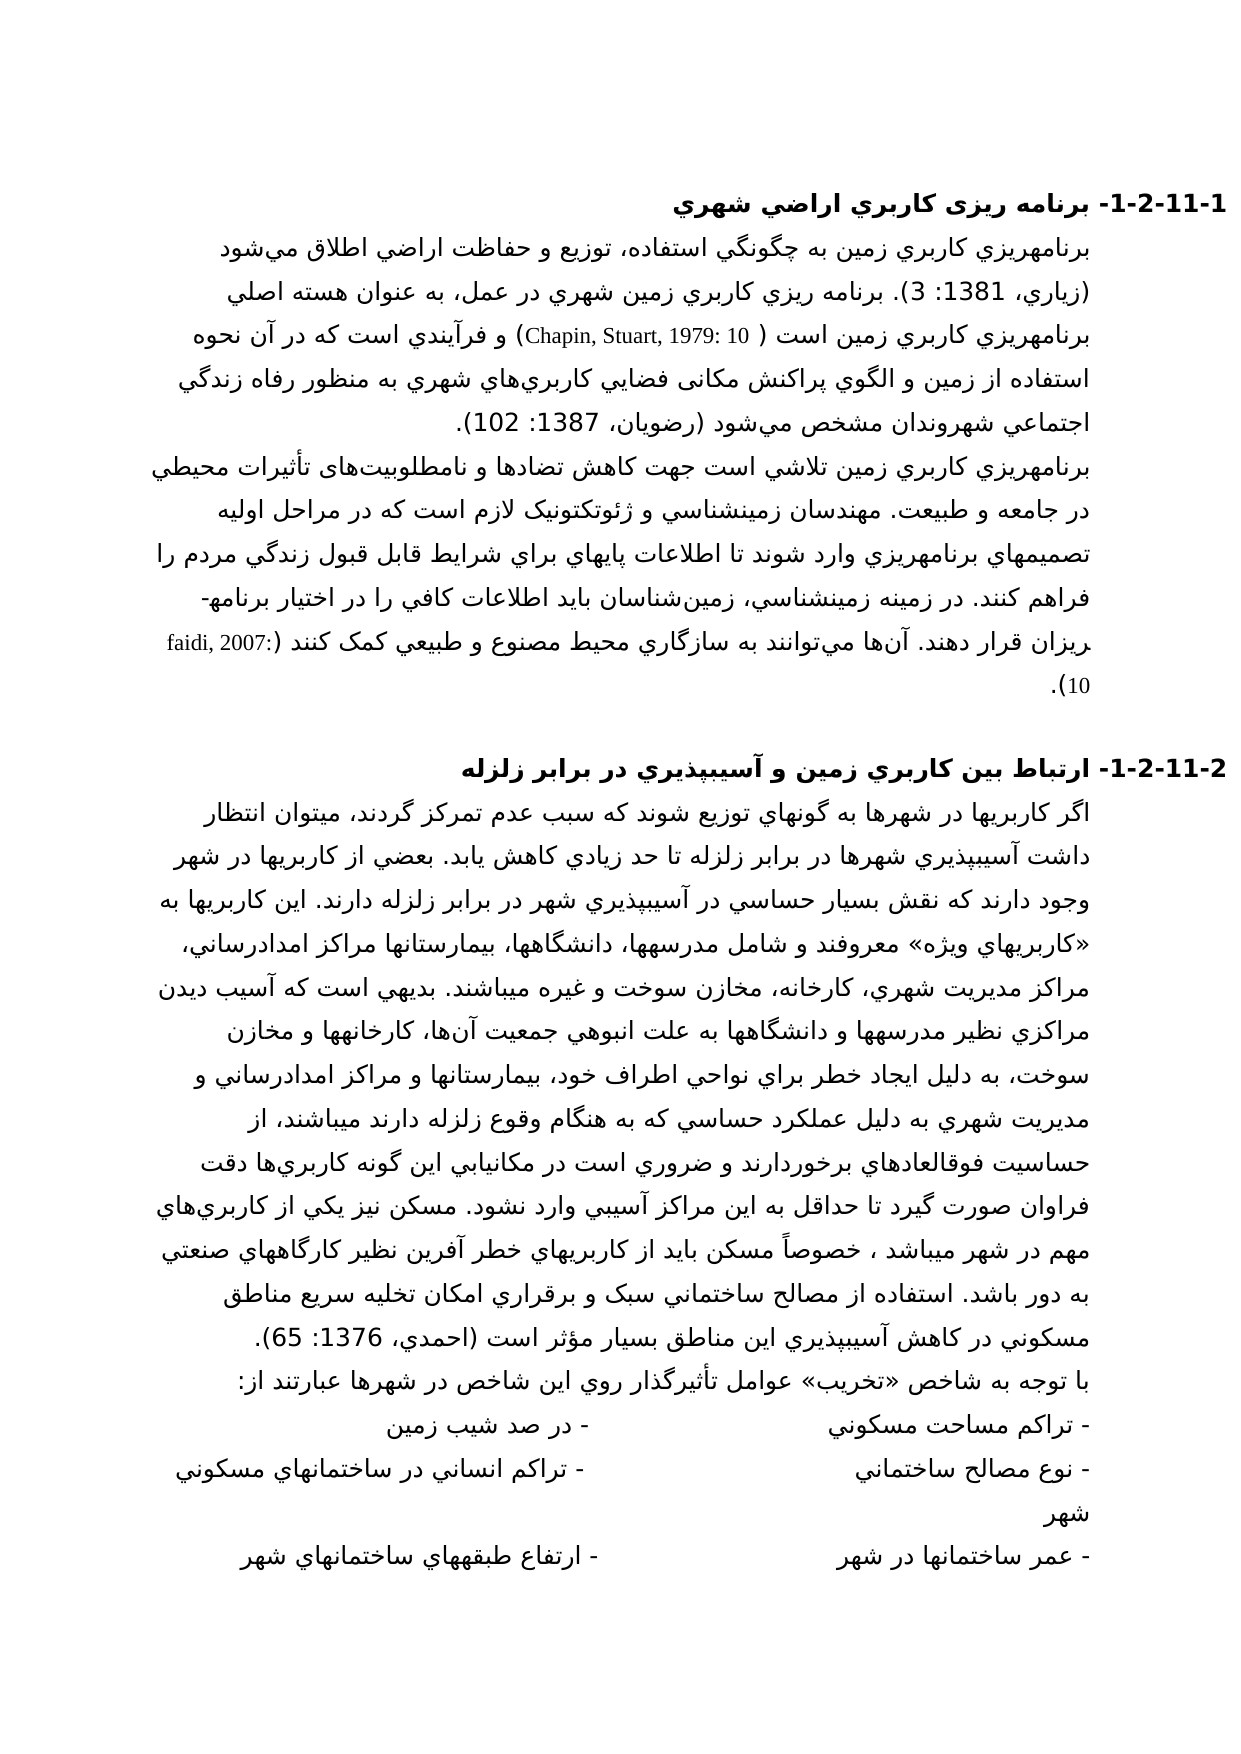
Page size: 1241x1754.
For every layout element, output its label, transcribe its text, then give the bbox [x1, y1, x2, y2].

text - عمر ساختمانها در شهر - ارتفاع طبقههاي ساختمانهاي شهر [150, 1541, 1090, 1571]
text اگر کاربريها در شهرها به گونهاي توزيع شوند که سبب عدم تمرکز گردند، ميتوان انتظار داشت آسيبپذيري شهرها در برابر زلزله تا حد زيادي کاهش يابد. بعضي از کاربريها در شهر وجود دارند که نقش بسيار حساسي در آسيبپذيري شهر در برابر زلزله دارند. اين کاربريها به «کاربريهاي ويژه» معروفند و شامل مدرسهها، دانشگاهها، بيمارستانها مراکز امدادرساني، مراکز مديريت شهري، کارخانه، مخازن سوخت و غيره ميباشند. بديهي است که آسيب ديدن مراکزي نظير مدرسهها و دانشگاهها به علت انبوهي جمعيت آن‌ها، کارخانهها و مخازن سوخت، به دليل ايجاد خطر براي نواحي اطراف خود، بيمارستانها و مراکز امدادرساني و مديريت شهري به دليل عملکرد حساسي که به هنگام وقوع زلزله دارند ميباشند، از حساسيت فوقالعادهاي برخوردارند و ضروري است در مکانيابي اين گونه کاربري‌ها دقت فراوان صورت گيرد تا حداقل به اين مراکز آسيبي وارد نشود. مسکن نيز يکي از کاربري‌هاي مهم در شهر ميباشد ، خصوصاً مسکن بايد از کاربريهاي خطر آفرين نظير کارگاههاي صنعتي به دور باشد. استفاده از مصالح ساختماني سبک و برقراري امکان تخلیه سريع مناطق مسکوني در کاهش آسيبپذيري اين مناطق بسيار مؤثر است (احمدي، 1376: 65). [150, 798, 1090, 1352]
list برنامه ریزی کاربري اراضي شهري [150, 189, 1090, 219]
text برنامهريزي کاربري زمين تلاشي است جهت کاهش تضادها و نامطلوبیت‌های تأثيرات محيطي در جامعه و طبيعت. مهندسان زمينشناسي و ژئوتکتونيک لازم است که در مراحل اولیه تصميمهاي برنامهريزي وارد شوند تا اطلاعات پايهاي براي شرايط قابل قبول زندگي مردم را فراهم کنند. در زمینه زمينشناسي، زمين‌شناسان بايد اطلاعات کافي را در اختيار برنامهريزان قرار دهند. آن‌ها مي‌توانند به سازگاري محيط مصنوع و طبيعي کمک کنند (faidi, 2007: 10). [150, 452, 1090, 700]
text برنامهريزي کاربري زمين به چگونگي استفاده، توزيع و حفاظت اراضي اطلاق مي‌شود (زياري، 1381: 3). برنامه ريزي کاربري زمين شهري در عمل، به عنوان هسته اصلي برنامهريزي کاربري زمين است ( Chapin, Stuart, 1979: 10) و فرآيندي است که در آن نحوه استفاده از زمين و الگوي پراکنش مکانی فضايي کاربري‌هاي شهري به منظور رفاه زندگي اجتماعي شهروندان مشخص مي‌شود (رضويان، 1387: 102). [150, 233, 1090, 437]
text - تراکم مساحت مسکوني - در صد شيب زمين [150, 1410, 1090, 1439]
text - نوع مصالح ساختماني - تراکم انساني در ساختمانهاي مسکوني شهر [150, 1454, 1090, 1527]
list ارتباط بين کاربري زمين و آسيبپذيري در برابر زلزله [150, 754, 1090, 783]
text با توجه به شاخص «تخريب» عوامل تأثيرگذار روي اين شاخص در شهرها عبارتند از: [150, 1366, 1090, 1396]
